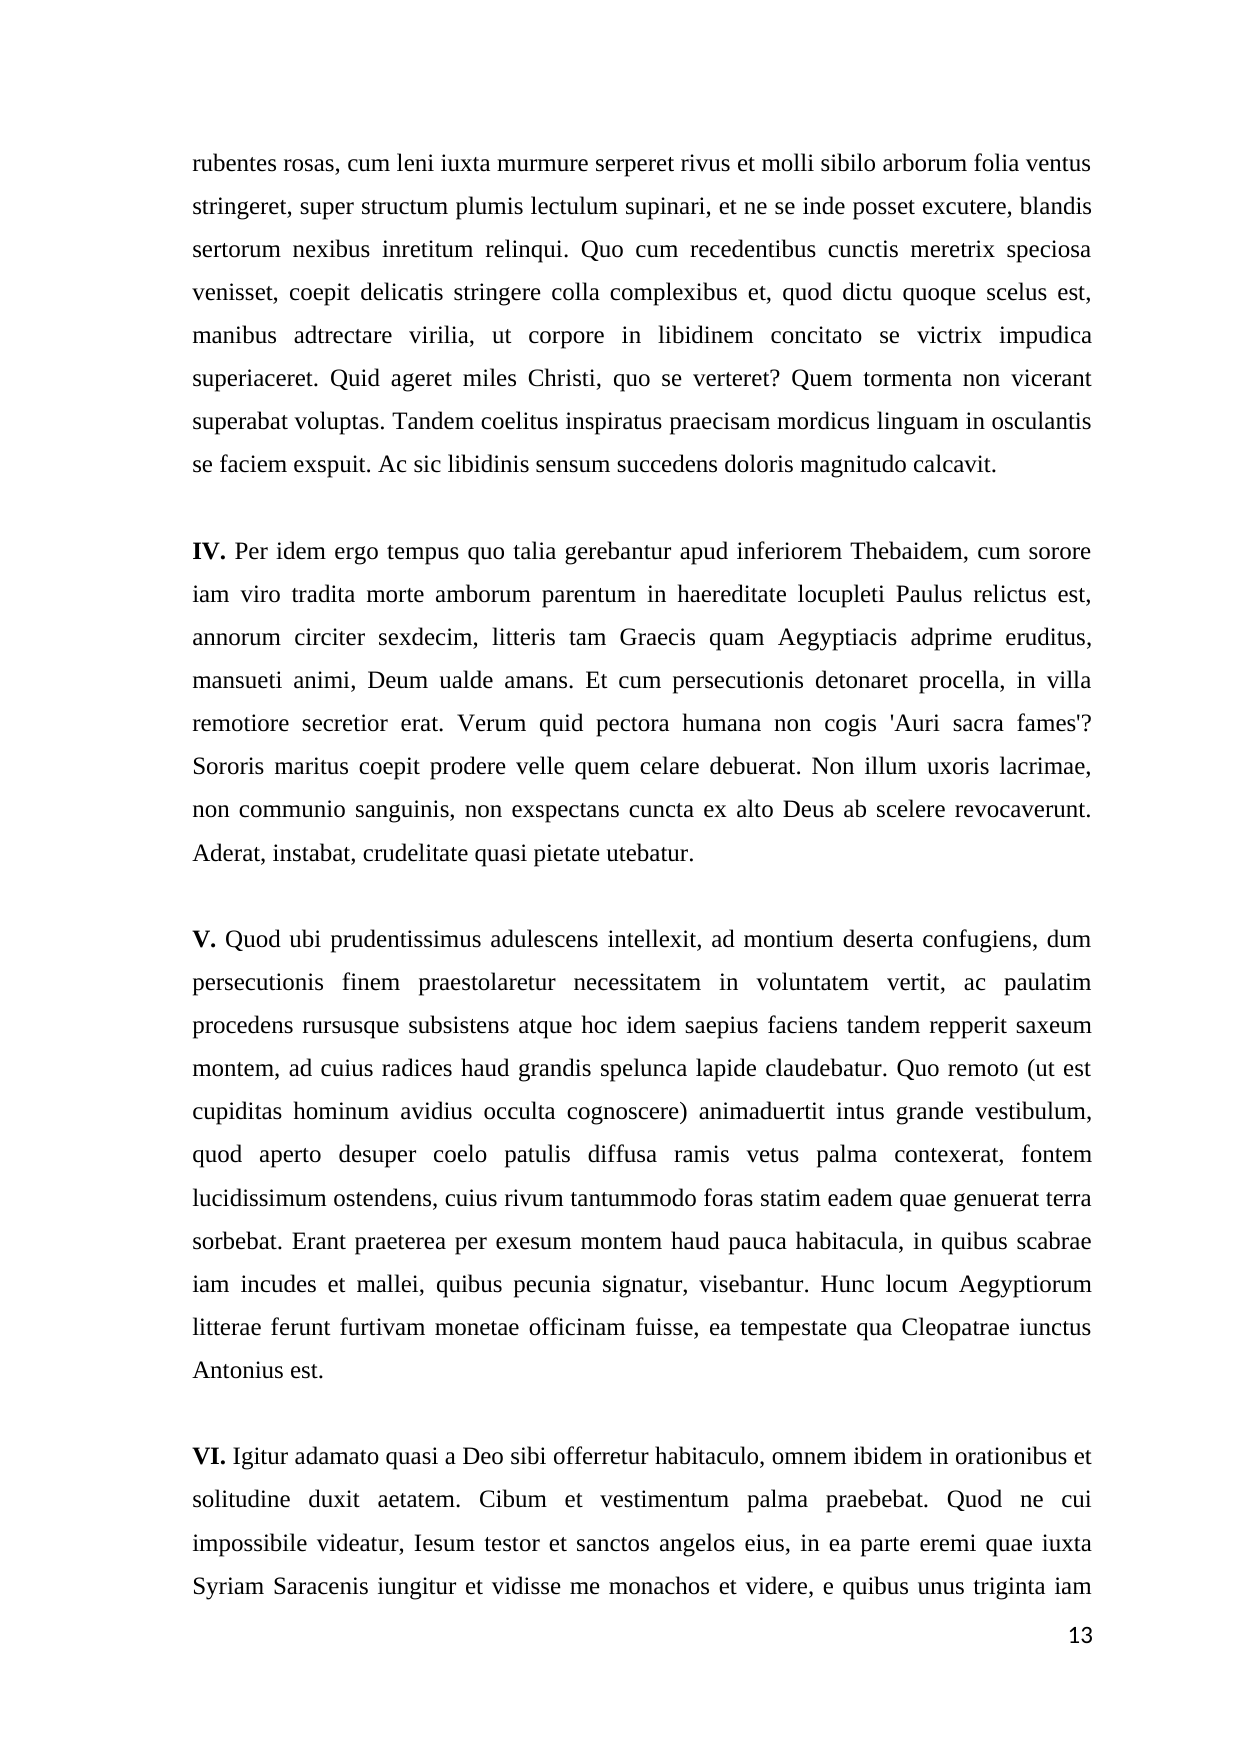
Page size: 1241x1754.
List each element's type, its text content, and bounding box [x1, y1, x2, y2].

text IV. Per idem ergo tempus quo talia gerebantur apud inferiorem Thebaidem, cum sorore iam viro tradita morte amborum parentum in haereditate locupleti Paulus relictus est, annorum circiter sexdecim, litteris tam Graecis quam Aegyptiacis adprime eruditus, mansueti animi, Deum ualde amans. Et cum persecutionis detonaret procella, in villa remotiore secretior erat. Verum quid pectora humana non cogis 'Auri sacra fames'? Sororis maritus coepit prodere velle quem celare debuerat. Non illum uxoris lacrimae, non communio sanguinis, non exspectans cuncta ex alto Deus ab scelere revocaverunt. Aderat, instabat, crudelitate quasi pietate utebatur. [192, 536, 1093, 866]
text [192, 148, 1093, 478]
text V. Quod ubi prudentissimus adulescens intellexit, ad montium deserta confugiens, dum persecutionis finem praestolaretur necessitatem in voluntatem vertit, ac paulatim procedens rursusque subsistens atque hoc idem saepius faciens tandem repperit saxeum montem, ad cuius radices haud grandis spelunca lapide claudebatur. Quo remoto (ut est cupiditas hominum avidius occulta cognoscere) animaduertit intus grande vestibulum, quod aperto desuper coelo patulis diffusa ramis vetus palma contexerat, fontem lucidissimum ostendens, cuius rivum tantummodo foras statim eadem quae genuerat terra sorbebat. Erant praeterea per exesum montem haud pauca habitacula, in quibus scabrae iam incudes et mallei, quibus pecunia signatur, visebantur. Hunc locum Aegyptiorum litterae ferunt furtivam monetae officinam fuisse, ea tempestate qua Cleopatrae iunctus Antonius est. [192, 924, 1093, 1384]
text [192, 1441, 1093, 1599]
